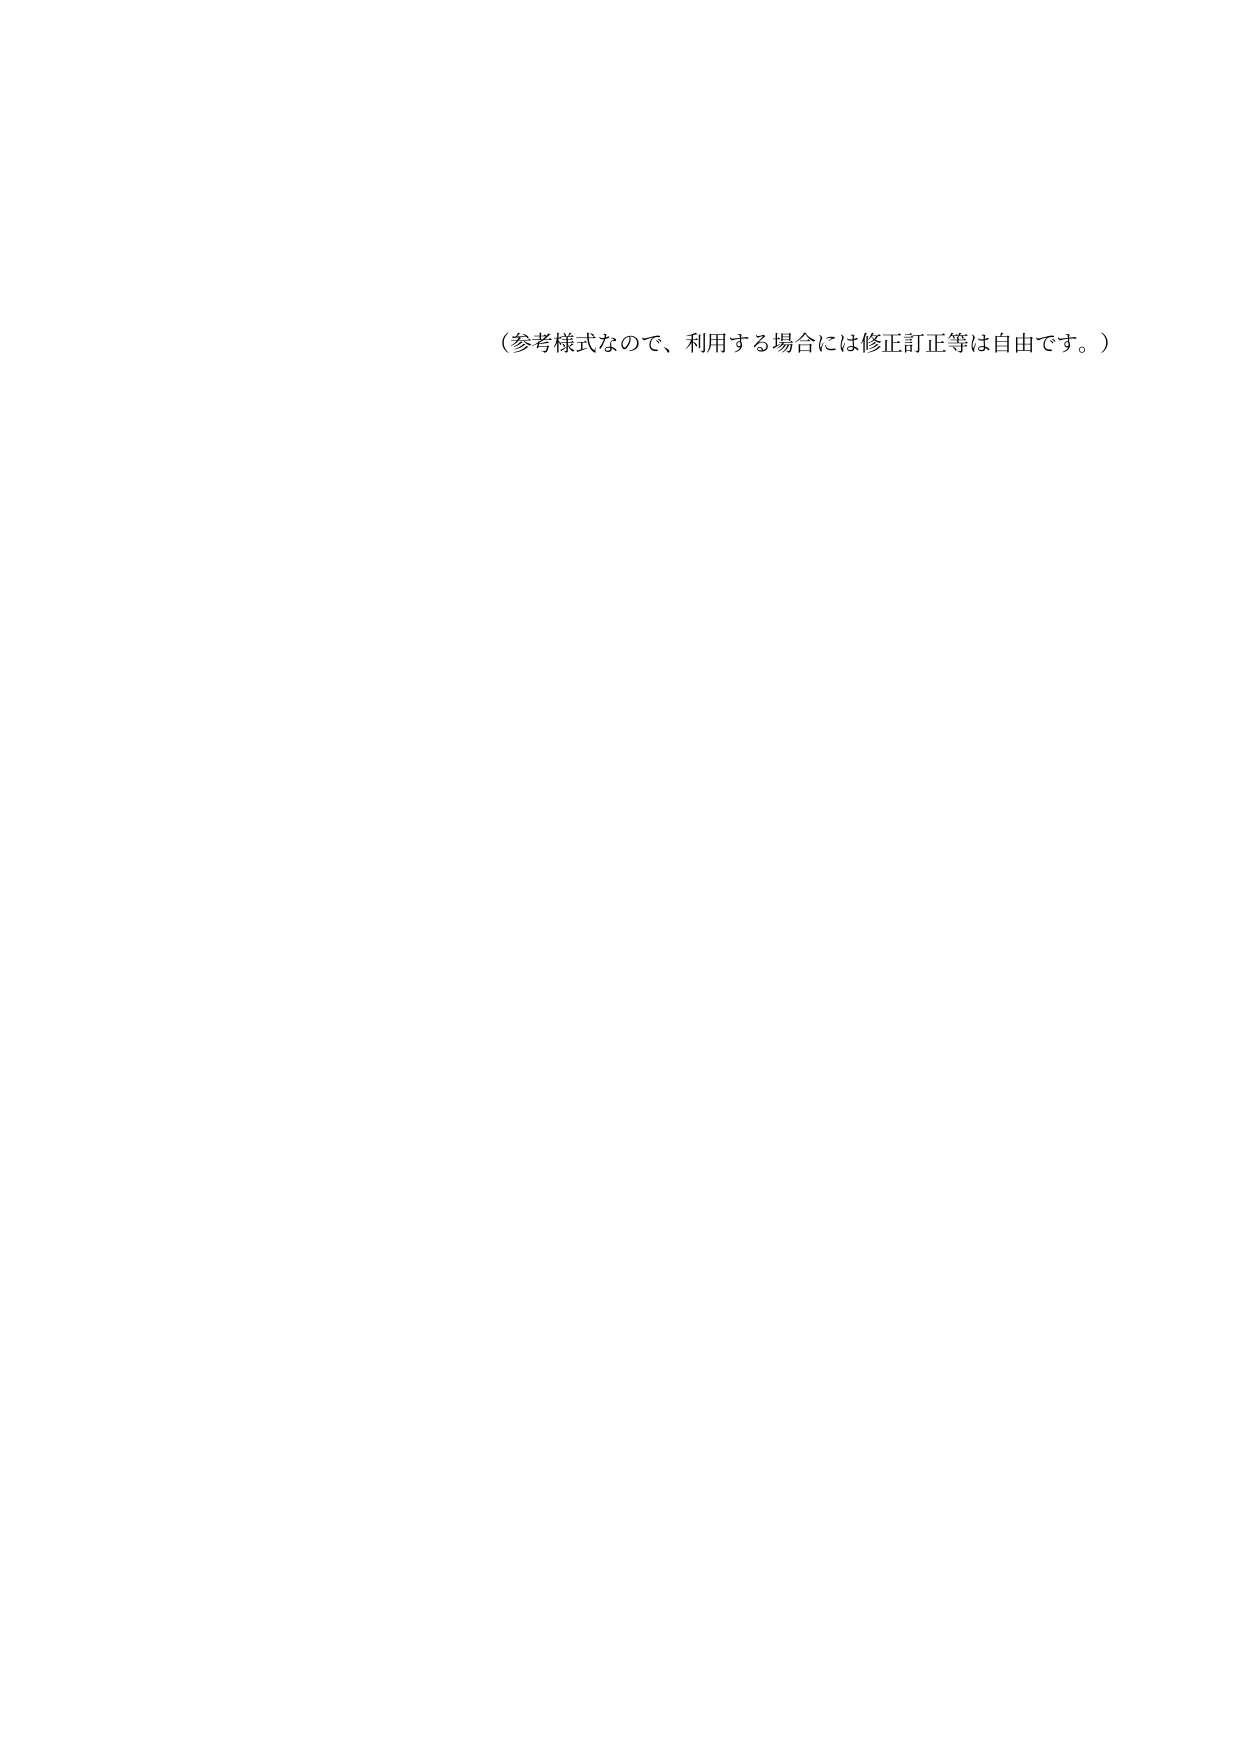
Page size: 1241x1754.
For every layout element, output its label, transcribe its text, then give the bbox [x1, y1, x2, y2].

text （参考様式なので、利用する場合には修正訂正等は自由です。） [118, 327, 1122, 358]
